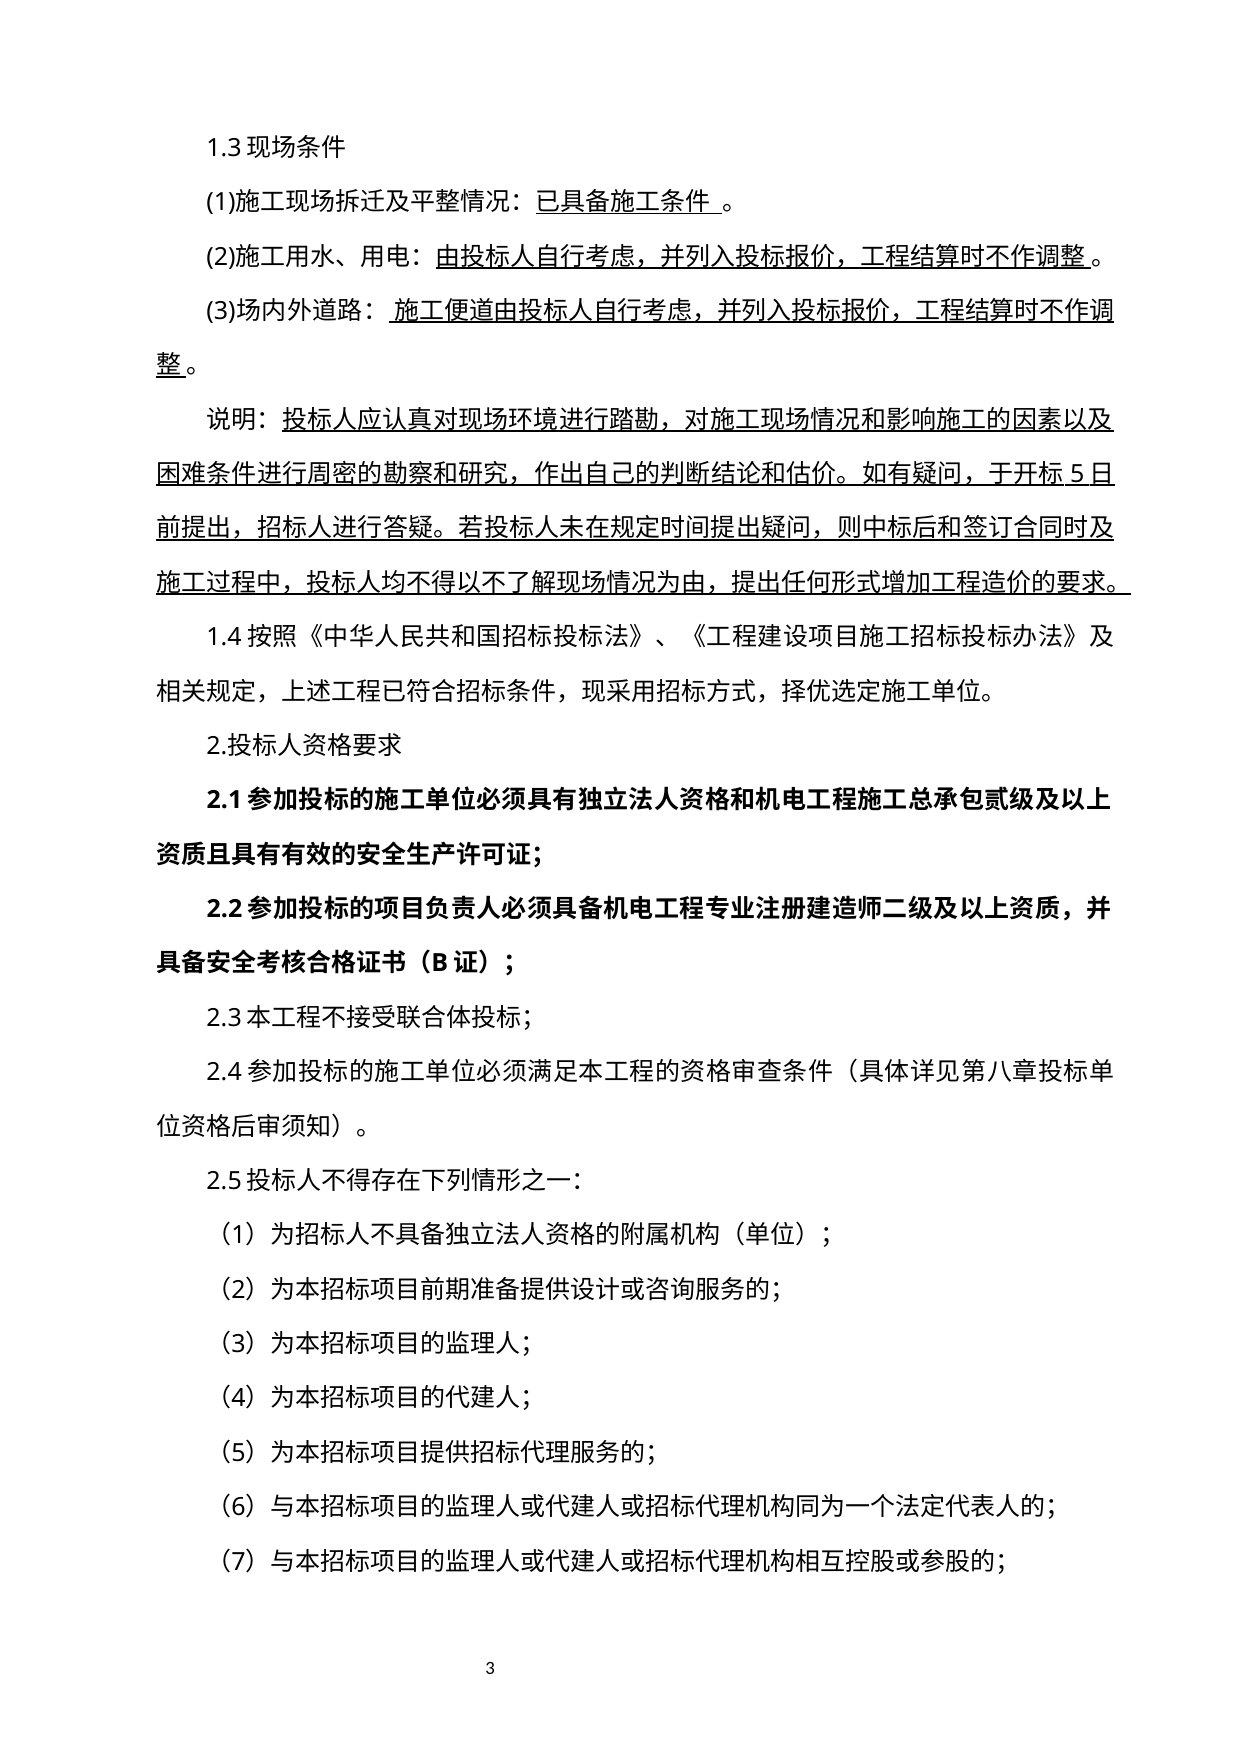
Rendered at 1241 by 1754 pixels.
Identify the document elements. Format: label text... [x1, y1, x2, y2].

text 2.4参加投标的施工单位必须满足本工程的资格审查条件（具体详见第八章投标单位资格后审须知）。 [156, 1052, 1114, 1142]
text 2.投标人资格要求 [156, 725, 1114, 762]
text 说明：投标人应认真对现场环境进行踏勘，对施工现场情况和影响施工的因素以及困难条件进行周密的勘察和研究，作出自己的判断结论和估价。如有疑问，于开标5日前提出，招标人进行答疑。若投标人未在规定时间提出疑问，则中标后和签订合同时及施工过程中，投标人均不得以不了解现场情况为由，提出任何形式增加工程造价的要求。 [156, 541, 1114, 593]
text 2.3本工程不接受联合体投标； [156, 997, 1114, 1033]
text 2.1参加投标的施工单位必须具有独立法人资格和机电工程施工总承包贰级及以上资质且具有有效的安全生产许可证； [156, 780, 1114, 870]
text （5）为本招标项目提供招标代理服务的； [156, 1432, 1114, 1468]
text 说明：投标人应认真对现场环境进行踏勘，对施工现场情况和影响施工的因素以及困难条件进行周密的勘察和研究，作出自己的判断结论和估价。如有疑问，于开标5日前提出，招标人进行答疑。若投标人未在规定时间提出疑问，则中标后和签订合同时及施工过程中，投标人均不得以不了解现场情况为由，提出任何形式增加工程造价的要求。 [156, 399, 1114, 539]
text (2)施工用水、用电：由投标人自行考虑，并列入投标报价，工程结算时不作调整 。 [156, 236, 1114, 272]
text 1.4按照《中华人民共和国招标投标法》、《工程建设项目施工招标投标办法》及相关规定，上述工程已符合招标条件，现采用招标方式，择优选定施工单位。 [156, 617, 1114, 707]
text 2.2参加投标的项目负责人必须具备机电工程专业注册建造师二级及以上资质，并具备安全考核合格证书（B证）； [156, 888, 1114, 979]
text （1）为招标人不具备独立法人资格的附属机构（单位）； [156, 1215, 1114, 1251]
text (1)施工现场拆迁及平整情况：已具备施工条件 。 [156, 182, 1114, 218]
text 2.5投标人不得存在下列情形之一： [156, 1160, 1114, 1197]
text （4）为本招标项目的代建人； [156, 1378, 1114, 1414]
text （2）为本招标项目前期准备提供设计或咨询服务的； [156, 1269, 1114, 1305]
text （3）为本招标项目的监理人； [156, 1323, 1114, 1360]
text （7）与本招标项目的监理人或代建人或招标代理机构相互控股或参股的； [156, 1541, 1114, 1577]
text 1.3现场条件 [156, 127, 1114, 163]
text (3)场内外道路： 施工便道由投标人自行考虑，并列入投标报价，工程结算时不作调整 。 [156, 290, 1114, 381]
text （6）与本招标项目的监理人或代建人或招标代理机构同为一个法定代表人的； [156, 1487, 1114, 1523]
